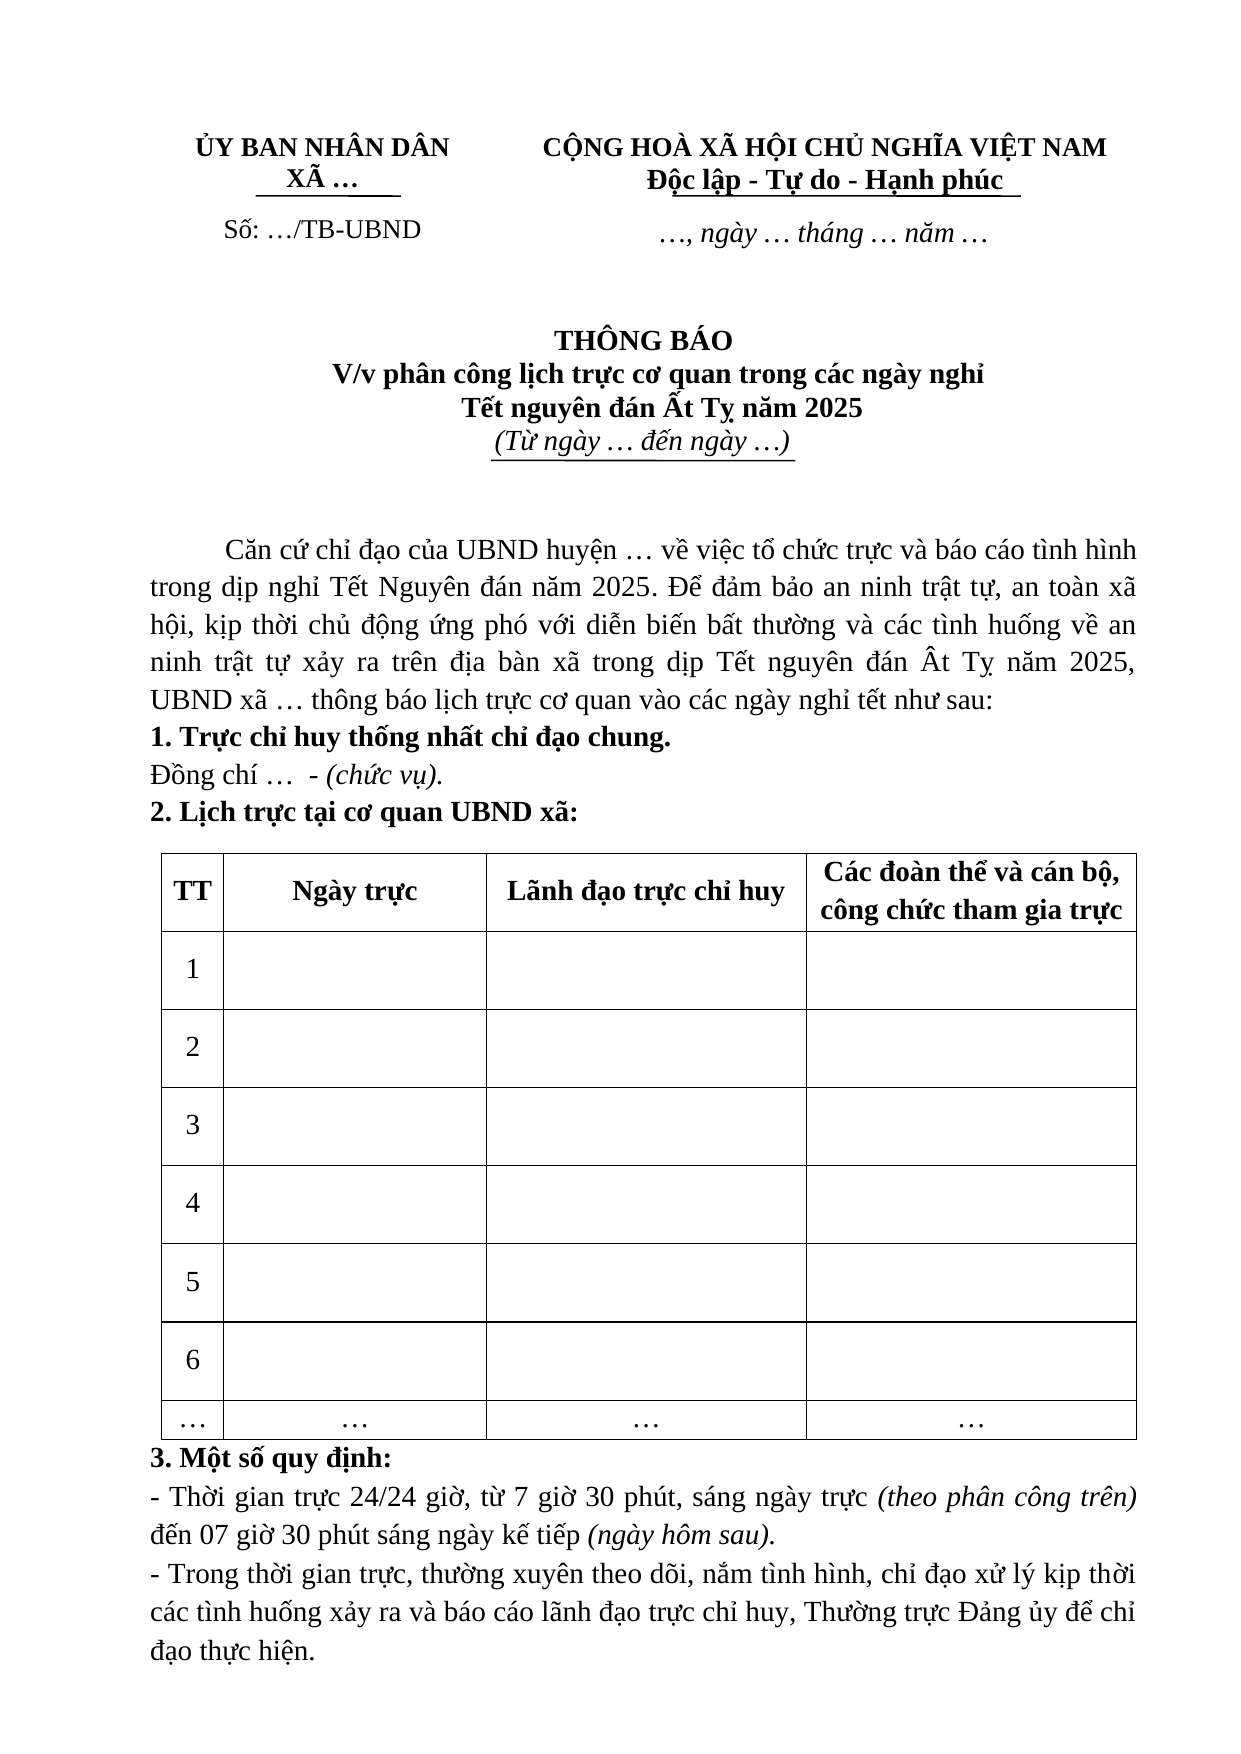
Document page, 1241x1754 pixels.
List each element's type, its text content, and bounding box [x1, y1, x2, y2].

table_cell [807, 1010, 1136, 1087]
table_cell [487, 1323, 806, 1399]
table_cell [807, 932, 1136, 1009]
text V/v phân công lịch trực cơ quan trong các ngày nghỉ [179, 356, 1137, 390]
table_cell 1 [162, 932, 223, 1009]
table_header ỦY BAN NHÂN DÂN XÃ … Số: …/TB-UBND [132, 131, 483, 264]
text - Trong thời gian trực, thường xuyên theo dõi, nắm tình hình, chỉ đạo xử lý kịp thời các tình huống xảy ra và báo cáo lãnh đạo trực chỉ huy, Thường trực Đảng ủy để chỉ đạo thực hiện. [150, 1556, 1137, 1666]
table_cell [224, 932, 486, 1009]
text 1. Trực chỉ huy thống nhất chỉ đạo chung. [150, 719, 1137, 753]
table_cell [224, 1010, 486, 1087]
table_cell [807, 1088, 1136, 1165]
table_cell [224, 1166, 486, 1243]
table_header Lãnh đạo trực chỉ huy [487, 854, 806, 931]
text - Thời gian trực 24/24 giờ, từ 7 giờ 30 phút, sáng ngày trực (theo phân công trên) đến 07 giờ 30 phút sáng ngày kế tiếp (ngày hôm sau). [150, 1479, 1137, 1551]
table_cell … [224, 1401, 486, 1439]
table_cell [224, 1088, 486, 1165]
text Căn cứ chỉ đạo của UBND huyện … về việc tổ chức trực và báo cáo tình hình trong dịp nghỉ Tết Nguyên đán năm 2025. Để đảm bảo an ninh trật tự, an toàn xã hội, kịp thời chủ động ứng phó với diễn biến bất thường và các tình huống về an ninh trật tự xảy ra trên địa bàn xã trong dịp Tết nguyên đán Ât Tỵ năm 2025, UBND xã … thông báo lịch trực cơ quan vào các ngày nghỉ tết như sau: [150, 532, 1137, 715]
table_cell [487, 1244, 806, 1321]
table_header Các đoàn thể và cán bộ, công chức tham gia trực [807, 854, 1136, 931]
table_header CỘNG HOÀ XÃ HỘI CHỦ NGHĨA VIỆT NAM Độc lập - Tự do - Hạnh phúc …, ngày … tháng … năm … [483, 131, 1137, 264]
table_cell 6 [162, 1323, 223, 1399]
table_header Ngày trực [224, 854, 486, 931]
table_cell [487, 1010, 806, 1087]
table_cell [224, 1323, 486, 1399]
text (Từ ngày … đến ngày …) [150, 423, 1137, 457]
table_cell 2 [162, 1010, 223, 1087]
text 3. Một số quy định: [150, 1440, 1137, 1474]
text THÔNG BÁO [150, 323, 1137, 356]
table_cell 5 [162, 1244, 223, 1321]
table_cell [487, 1166, 806, 1243]
table_cell 3 [162, 1088, 223, 1165]
table_cell [807, 1323, 1136, 1399]
table_cell … [162, 1401, 223, 1439]
table_cell [224, 1244, 486, 1321]
text Tết nguyên đán Ất Tỵ năm 2025 [179, 390, 1137, 423]
text 2. Lịch trực tại cơ quan UBND xã: [150, 794, 1137, 828]
table_cell [807, 1244, 1136, 1321]
table_cell 4 [162, 1166, 223, 1243]
table_cell [807, 1166, 1136, 1243]
table_cell … [807, 1401, 1136, 1439]
table_cell … [487, 1401, 806, 1439]
table_cell [487, 1088, 806, 1165]
text Đồng chí … - (chức vụ). [150, 757, 1137, 790]
table_cell [487, 932, 806, 1009]
table_header TT [162, 854, 223, 931]
